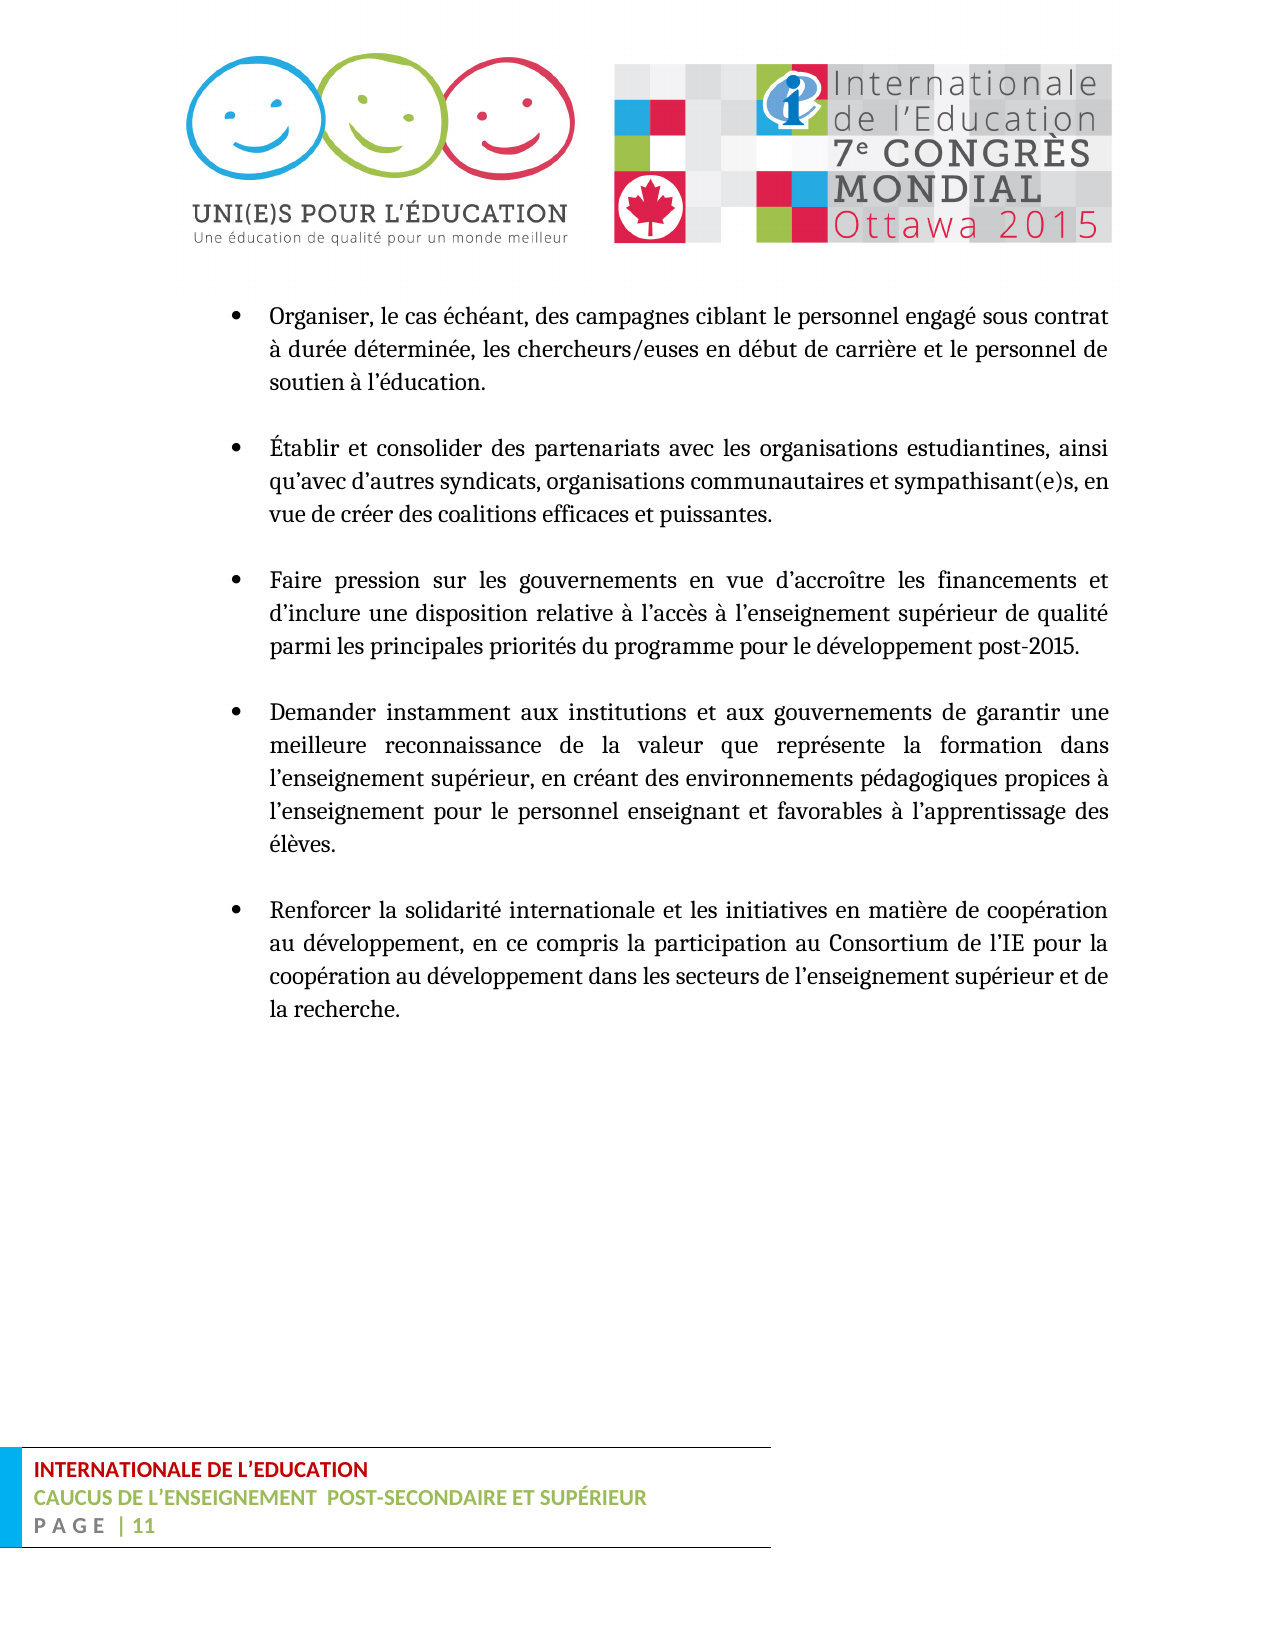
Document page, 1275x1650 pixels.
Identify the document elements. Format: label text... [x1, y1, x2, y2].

picture [150, 0, 1125, 302]
list Renforcer la solidarité internationale et les initiatives en matière de coopération au développement, en ce compris la participation au Consortium de l’IE pour la coopération au développement dans les secteurs de l’enseignement supérieur et de la recherche. [232, 896, 1110, 1024]
list Établir et consolider des partenariats avec les organisations estudiantines, ainsi qu’avec d’autres syndicats, organisations communautaires et sympathisant(e)s, en vue de créer des coalitions efficaces et puissantes. [232, 434, 1110, 528]
list Faire pression sur les gouvernements en vue d’accroître les financements et d’inclure une disposition relative à l’accès à l’enseignement supérieur de qualité parmi les principales priorités du programme pour le développement post-2015. [232, 566, 1110, 661]
list Demander instamment aux institutions et aux gouvernements de garantir une meilleure reconnaissance de la valeur que représente la formation dans l’enseignement supérieur, en créant des environnements pédagogiques propices à l’enseignement pour le personnel enseignant et favorables à l’apprentissage des élèves. [232, 698, 1110, 859]
list Organiser, le cas échéant, des campagnes ciblant le personnel engagé sous contrat à durée déterminée, les chercheurs/euses en début de carrière et le personnel de soutien à l’éducation. [232, 302, 1110, 396]
